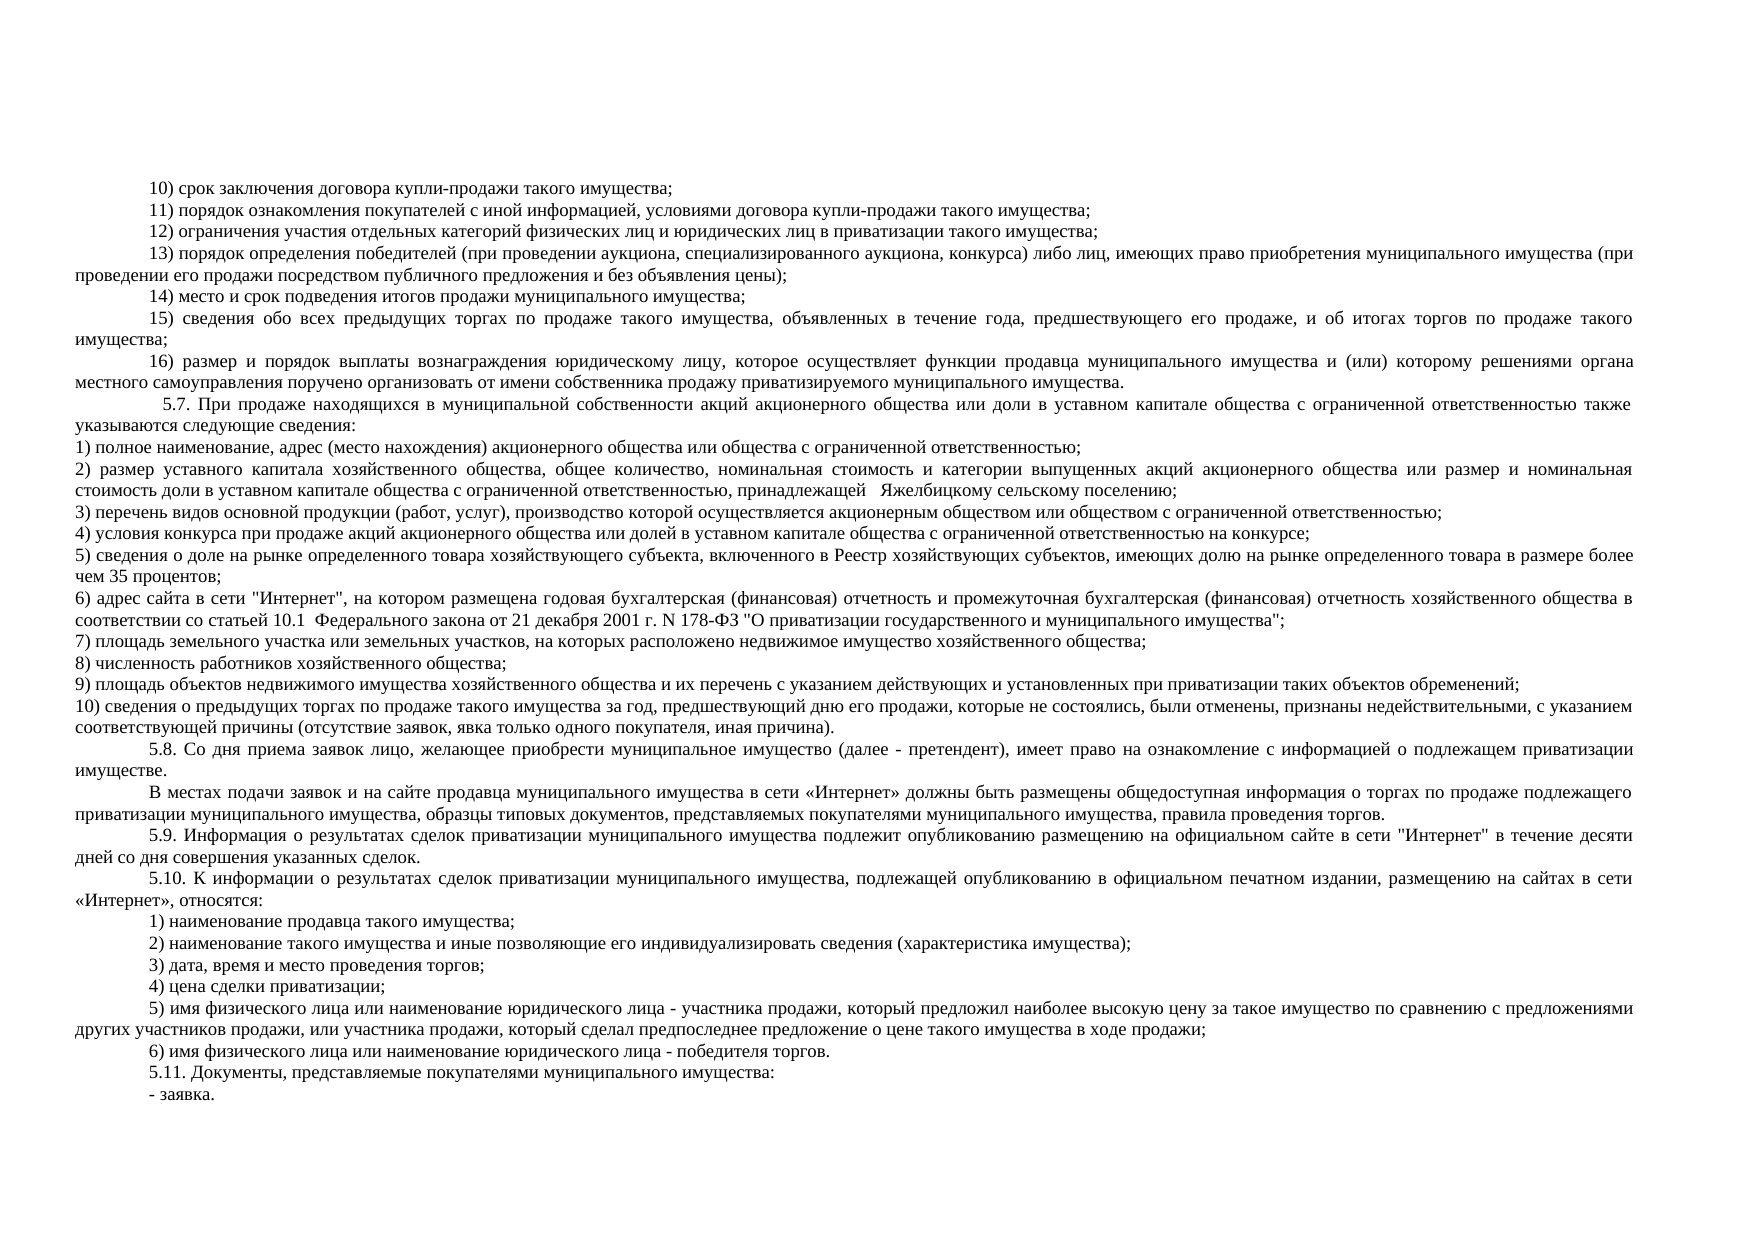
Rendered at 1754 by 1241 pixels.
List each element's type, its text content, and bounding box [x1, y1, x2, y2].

text 2) наименование такого имущества и иные позволяющие его индивидуализировать сведения (характеристика имущества); [75, 932, 1636, 953]
text 8) численность работников хозяйственного общества; [75, 652, 1636, 673]
text - заявка. [75, 1083, 1636, 1104]
text 5.10. К информации о результатах сделок приватизации муниципального имущества, подлежащей опубликованию в официальном печатном издании, размещению на сайтах в сети «Интернет», относятся: [75, 867, 1636, 910]
text 12) ограничения участия отдельных категорий физических лиц и юридических лиц в приватизации такого имущества; [75, 220, 1636, 242]
text 1) наименование продавца такого имущества; [75, 910, 1636, 932]
text 5.9. Информация о результатах сделок приватизации муниципального имущества подлежит опубликованию размещению на официальном сайте в сети "Интернет" в течение десяти дней со дня совершения указанных сделок. [75, 824, 1636, 867]
text 5) имя физического лица или наименование юридического лица - участника продажи, который предложил наиболее высокую цену за такое имущество по сравнению с предложениями других участников продажи, или участника продажи, который сделал предпоследнее предложение о цене такого имущества в ходе продажи; [75, 997, 1636, 1040]
text 15) сведения обо всех предыдущих торгах по продаже такого имущества, объявленных в течение года, предшествующего его продаже, и об итогах торгов по продаже такого имущества; [75, 307, 1636, 350]
text 5.11. Документы, представляемые покупателями муниципального имущества: [75, 1061, 1636, 1083]
text 4) цена сделки приватизации; [75, 975, 1636, 997]
text 13) порядок определения победителей (при проведении аукциона, специализированного аукциона, конкурса) либо лиц, имеющих право приобретения муниципального имущества (при проведении его продажи посредством публичного предложения и без объявления цены); [75, 242, 1636, 285]
text 6) имя физического лица или наименование юридического лица - победителя торгов. [75, 1040, 1636, 1061]
text 6) адрес сайта в сети "Интернет", на котором размещена годовая бухгалтерская (финансовая) отчетность и промежуточная бухгалтерская (финансовая) отчетность хозяйственного общества в соответствии со статьей 10.1 Федерального закона от 21 декабря 2001 г. N 178-ФЗ "О приватизации государственного и муниципального имущества"; [75, 587, 1636, 630]
text 4) условия конкурса при продаже акций акционерного общества или долей в уставном капитале общества с ограниченной ответственностью на конкурсе; [75, 522, 1636, 544]
text 14) место и срок подведения итогов продажи муниципального имущества; [75, 285, 1636, 307]
text 3) перечень видов основной продукции (работ, услуг), производство которой осуществляется акционерным обществом или обществом с ограниченной ответственностью; [75, 501, 1636, 522]
text В местах подачи заявок и на сайте продавца муниципального имущества в сети «Интернет» должны быть размещены общедоступная информация о торгах по продаже подлежащего приватизации муниципального имущества, образцы типовых документов, представляемых покупателями муниципального имущества, правила проведения торгов. [75, 781, 1636, 824]
text 10) сведения о предыдущих торгах по продаже такого имущества за год, предшествующий дню его продажи, которые не состоялись, были отменены, признаны недействительными, с указанием соответствующей причины (отсутствие заявок, явка только одного покупателя, иная причина). [75, 695, 1636, 738]
text 5) сведения о доле на рынке определенного товара хозяйствующего субъекта, включенного в Реестр хозяйствующих субъектов, имеющих долю на рынке определенного товара в размере более чем 35 процентов; [75, 544, 1636, 587]
text 3) дата, время и место проведения торгов; [75, 953, 1636, 975]
text 11) порядок ознакомления покупателей с иной информацией, условиями договора купли-продажи такого имущества; [75, 199, 1636, 220]
text 9) площадь объектов недвижимого имущества хозяйственного общества и их перечень с указанием действующих и установленных при приватизации таких объектов обременений; [75, 673, 1636, 695]
text 5.7. При продаже находящихся в муниципальной собственности акций акционерного общества или доли в уставном капитале общества с ограниченной ответственностью также указываются следующие сведения: [75, 393, 1636, 436]
text 7) площадь земельного участка или земельных участков, на которых расположено недвижимое имущество хозяйственного общества; [75, 630, 1636, 652]
text 1) полное наименование, адрес (место нахождения) акционерного общества или общества с ограниченной ответственностью; [75, 436, 1636, 457]
text 10) срок заключения договора купли-продажи такого имущества; [75, 177, 1636, 199]
text 16) размер и порядок выплаты вознаграждения юридическому лицу, которое осуществляет функции продавца муниципального имущества и (или) которому решениями органа местного самоуправления поручено организовать от имени собственника продажу приватизируемого муниципального имущества. [75, 350, 1636, 393]
text 5.8. Со дня приема заявок лицо, желающее приобрести муниципальное имущество (далее - претендент), имеет право на ознакомление с информацией о подлежащем приватизации имуществе. [75, 738, 1636, 781]
text 2) размер уставного капитала хозяйственного общества, общее количество, номинальная стоимость и категории выпущенных акций акционерного общества или размер и номинальная стоимость доли в уставном капитале общества с ограниченной ответственностью, принадлежащей Яжелбицкому сельскому поселению; [75, 457, 1636, 501]
